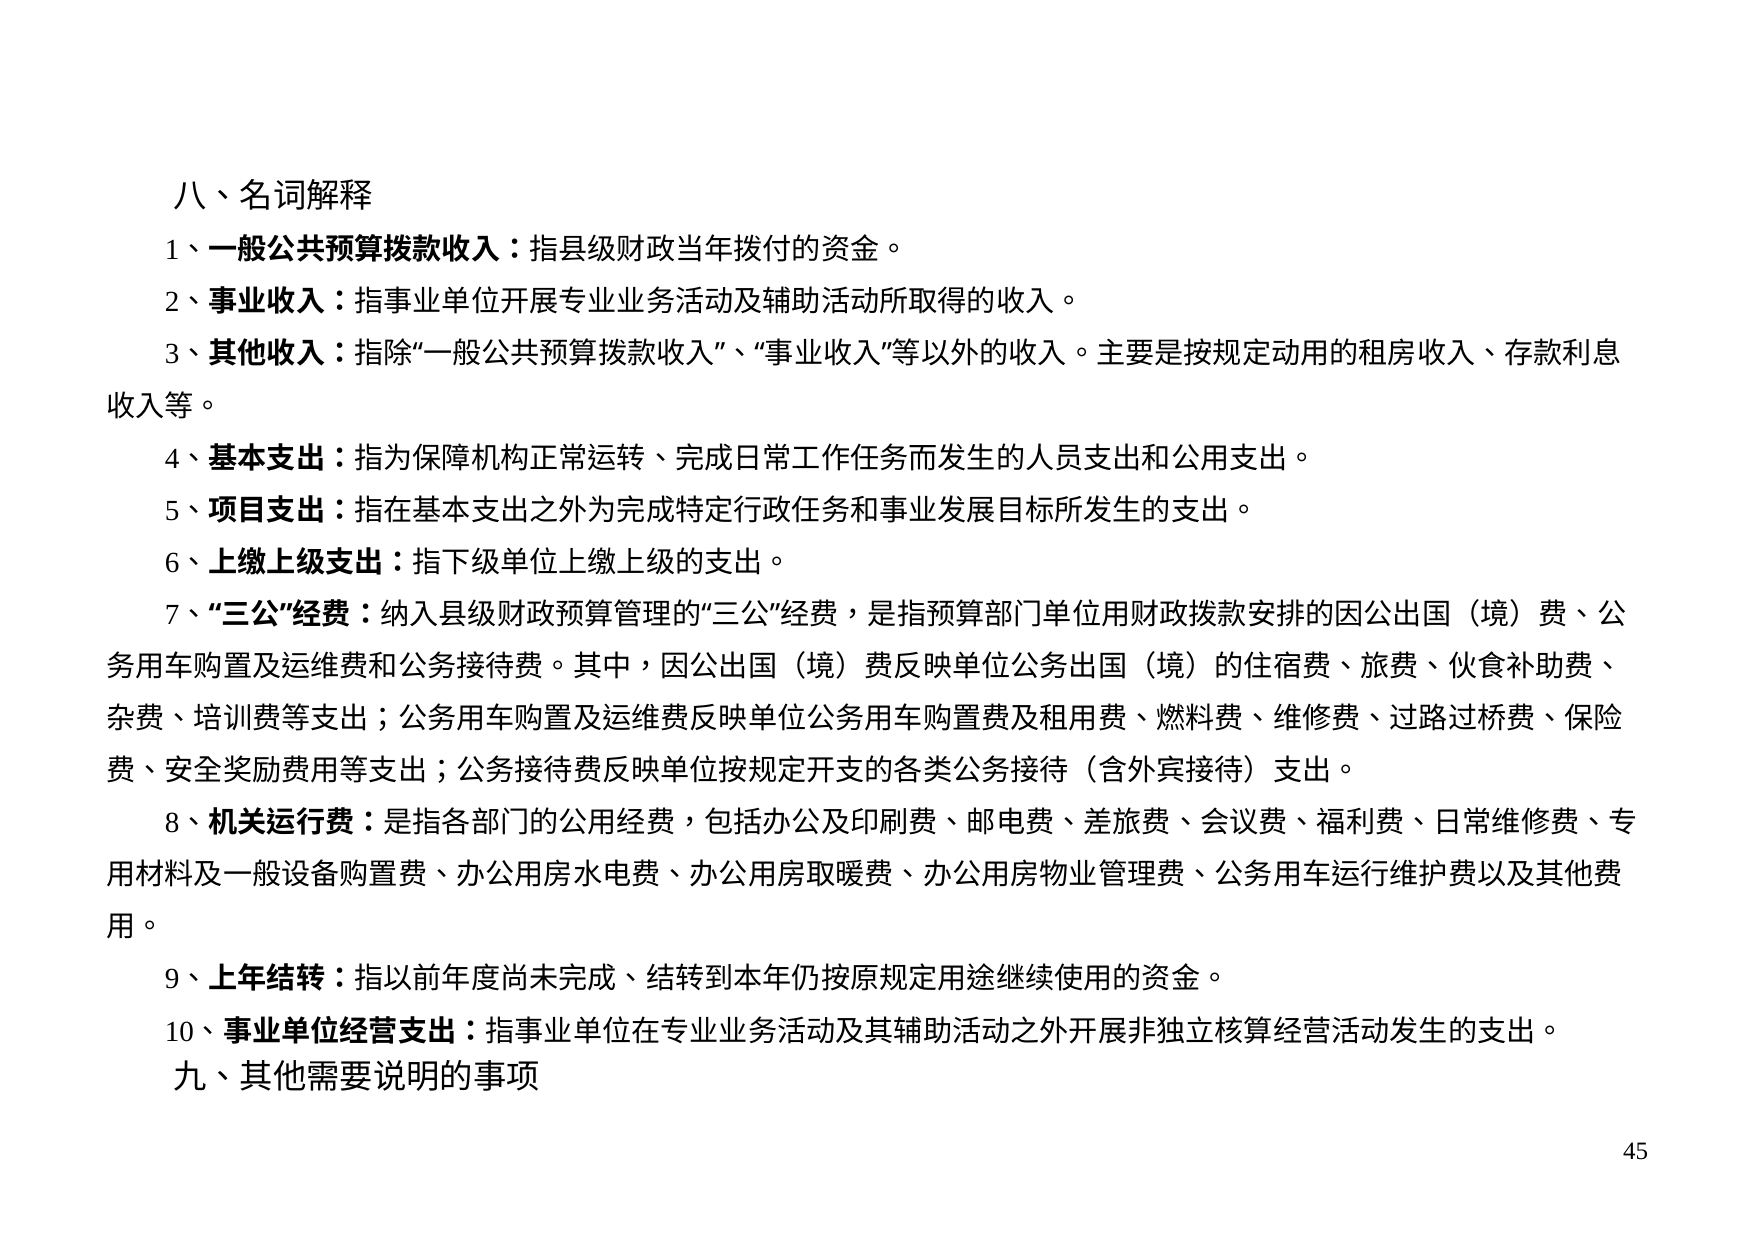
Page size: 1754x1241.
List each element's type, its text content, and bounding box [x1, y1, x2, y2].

text 8、机关运行费：是指各部门的公用经费，包括办公及印刷费、邮电费、差旅费、会议费、福利费、日常维修费、专用材料及一般设备购置费、办公用房水电费、办公用房取暖费、办公用房物业管理费、公务用车运行维护费以及其他费用。 [106, 791, 1648, 947]
text 7、“三公”经费：纳入县级财政预算管理的“三公”经费，是指预算部门单位用财政拨款安排的因公出国（境）费、公务用车购置及运维费和公务接待费。其中，因公出国（境）费反映单位公务出国（境）的住宿费、旅费、伙食补助费、杂费、培训费等支出；公务用车购置及运维费反映单位公务用车购置费及租用费、燃料费、维修费、过路过桥费、保险费、安全奖励费用等支出；公务接待费反映单位按规定开支的各类公务接待（含外宾接待）支出。 [106, 583, 1648, 791]
text 9、上年结转：指以前年度尚未完成、结转到本年仍按原规定用途继续使用的资金。 [106, 947, 1648, 999]
text 6、上缴上级支出：指下级单位上缴上级的支出。 [106, 531, 1648, 583]
text 九、其他需要说明的事项 [106, 1052, 1648, 1098]
text 2、事业收入：指事业单位开展专业业务活动及辅助活动所取得的收入。 [106, 270, 1648, 322]
text 5、项目支出：指在基本支出之外为完成特定行政任务和事业发展目标所发生的支出。 [106, 478, 1648, 531]
text 3、其他收入：指除“一般公共预算拨款收入”、“事业收入”等以外的收入。主要是按规定动用的租房收入、存款利息收入等。 [106, 322, 1648, 426]
text 4、基本支出：指为保障机构正常运转、完成日常工作任务而发生的人员支出和公用支出。 [106, 426, 1648, 478]
text 10、事业单位经营支出：指事业单位在专业业务活动及其辅助活动之外开展非独立核算经营活动发生的支出。 [106, 999, 1648, 1051]
text 1、一般公共预算拨款收入：指县级财政当年拨付的资金。 [106, 218, 1648, 270]
text 八、名词解释 [106, 172, 1648, 217]
